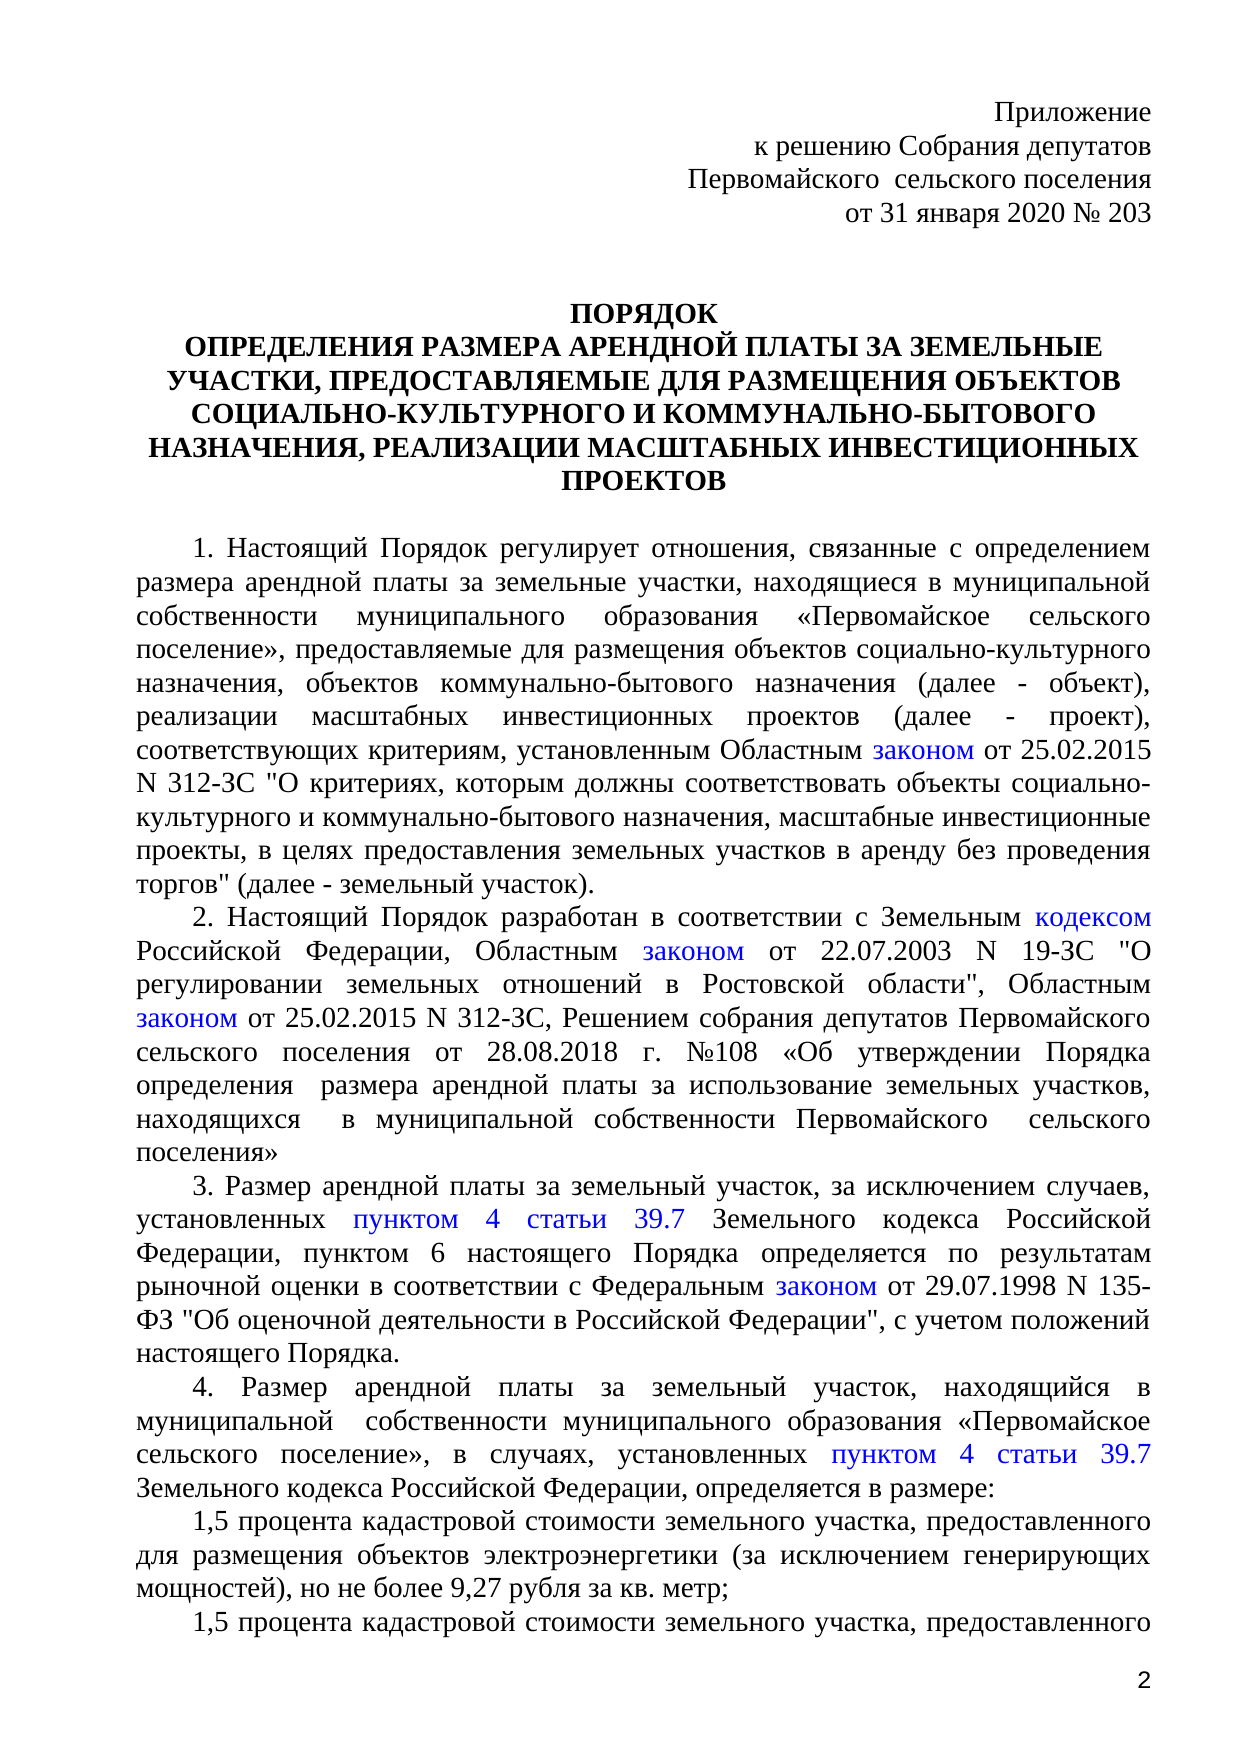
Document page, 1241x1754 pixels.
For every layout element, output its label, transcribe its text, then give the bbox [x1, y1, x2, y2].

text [136, 1604, 1152, 1637]
title СОЦИАЛЬНО-КУЛЬТУРНОГО И КОММУНАЛЬНО-БЫТОВОГО НАЗНАЧЕНИЯ, РЕАЛИЗАЦИИ МАСШТАБНЫХ ИНВЕСТИЦИОННЫХ ПРОЕКТОВ [136, 396, 1152, 497]
text от 31 января 2020 № 203 [136, 195, 1152, 229]
text 1,5 процента кадастровой стоимости земельного участка, предоставленного для размещения объектов электроэнергетики (за исключением генерирующих мощностей), но не более 9,27 рубля за кв. метр; [136, 1503, 1152, 1604]
text 3. Размер арендной платы за земельный участок, за исключением случаев, установленных пунктом 4 статьи 39.7 Земельного кодекса Российской Федерации, пунктом 6 настоящего Порядка определяется по результатам рыночной оценки в соответствии с Федеральным законом от 29.07.1998 N 135-ФЗ "Об оценочной деятельности в Российской Федерации", с учетом положений настоящего Порядка. [136, 1168, 1152, 1369]
title УЧАСТКИ, ПРЕДОСТАВЛЯЕМЫЕ ДЛЯ РАЗМЕЩЕНИЯ ОБЪЕКТОВ [136, 363, 1152, 396]
text 4. Размер арендной платы за земельный участок, находящийся в муниципальной собственности муниципального образования «Первомайское сельского поселение», в случаях, установленных пунктом 4 статьи 39.7 Земельного кодекса Российской Федерации, определяется в размере: [136, 1369, 1152, 1503]
text 2. Настоящий Порядок разработан в соответствии с Земельным кодексом Российской Федерации, Областным законом от 22.07.2003 N 19-ЗС "О регулировании земельных отношений в Ростовской области", Областным законом от 25.02.2015 N 312-ЗС, Решением собрания депутатов Первомайского сельского поселения от 28.08.2018 г. №108 «Об утверждении Порядка определения размера арендной платы за использование земельных участков, находящихся в муниципальной собственности Первомайского сельского поселения» [136, 899, 1152, 1168]
text к решению Собрания депутатов [136, 128, 1152, 162]
text 1. Настоящий Порядок регулирует отношения, связанные с определением размера арендной платы за земельные участки, находящиеся в муниципальной собственности муниципального образования «Первомайское сельского поселение», предоставляемые для размещения объектов социально-культурного назначения, объектов коммунально-бытового назначения (далее - объект), реализации масштабных инвестиционных проектов (далее - проект), соответствующих критериям, установленным Областным законом от 25.02.2015 N 312-ЗС "О критериях, которым должны соответствовать объекты социально-культурного и коммунально-бытового назначения, масштабные инвестиционные проекты, в целях предоставления земельных участков в аренду без проведения торгов" (далее - земельный участок). [136, 531, 1152, 899]
text Первомайского сельского поселения [136, 162, 1152, 195]
text Приложение [136, 94, 1152, 128]
title ОПРЕДЕЛЕНИЯ РАЗМЕРА АРЕНДНОЙ ПЛАТЫ ЗА ЗЕМЕЛЬНЫЕ [136, 329, 1152, 363]
title ПОРЯДОК [136, 296, 1152, 329]
